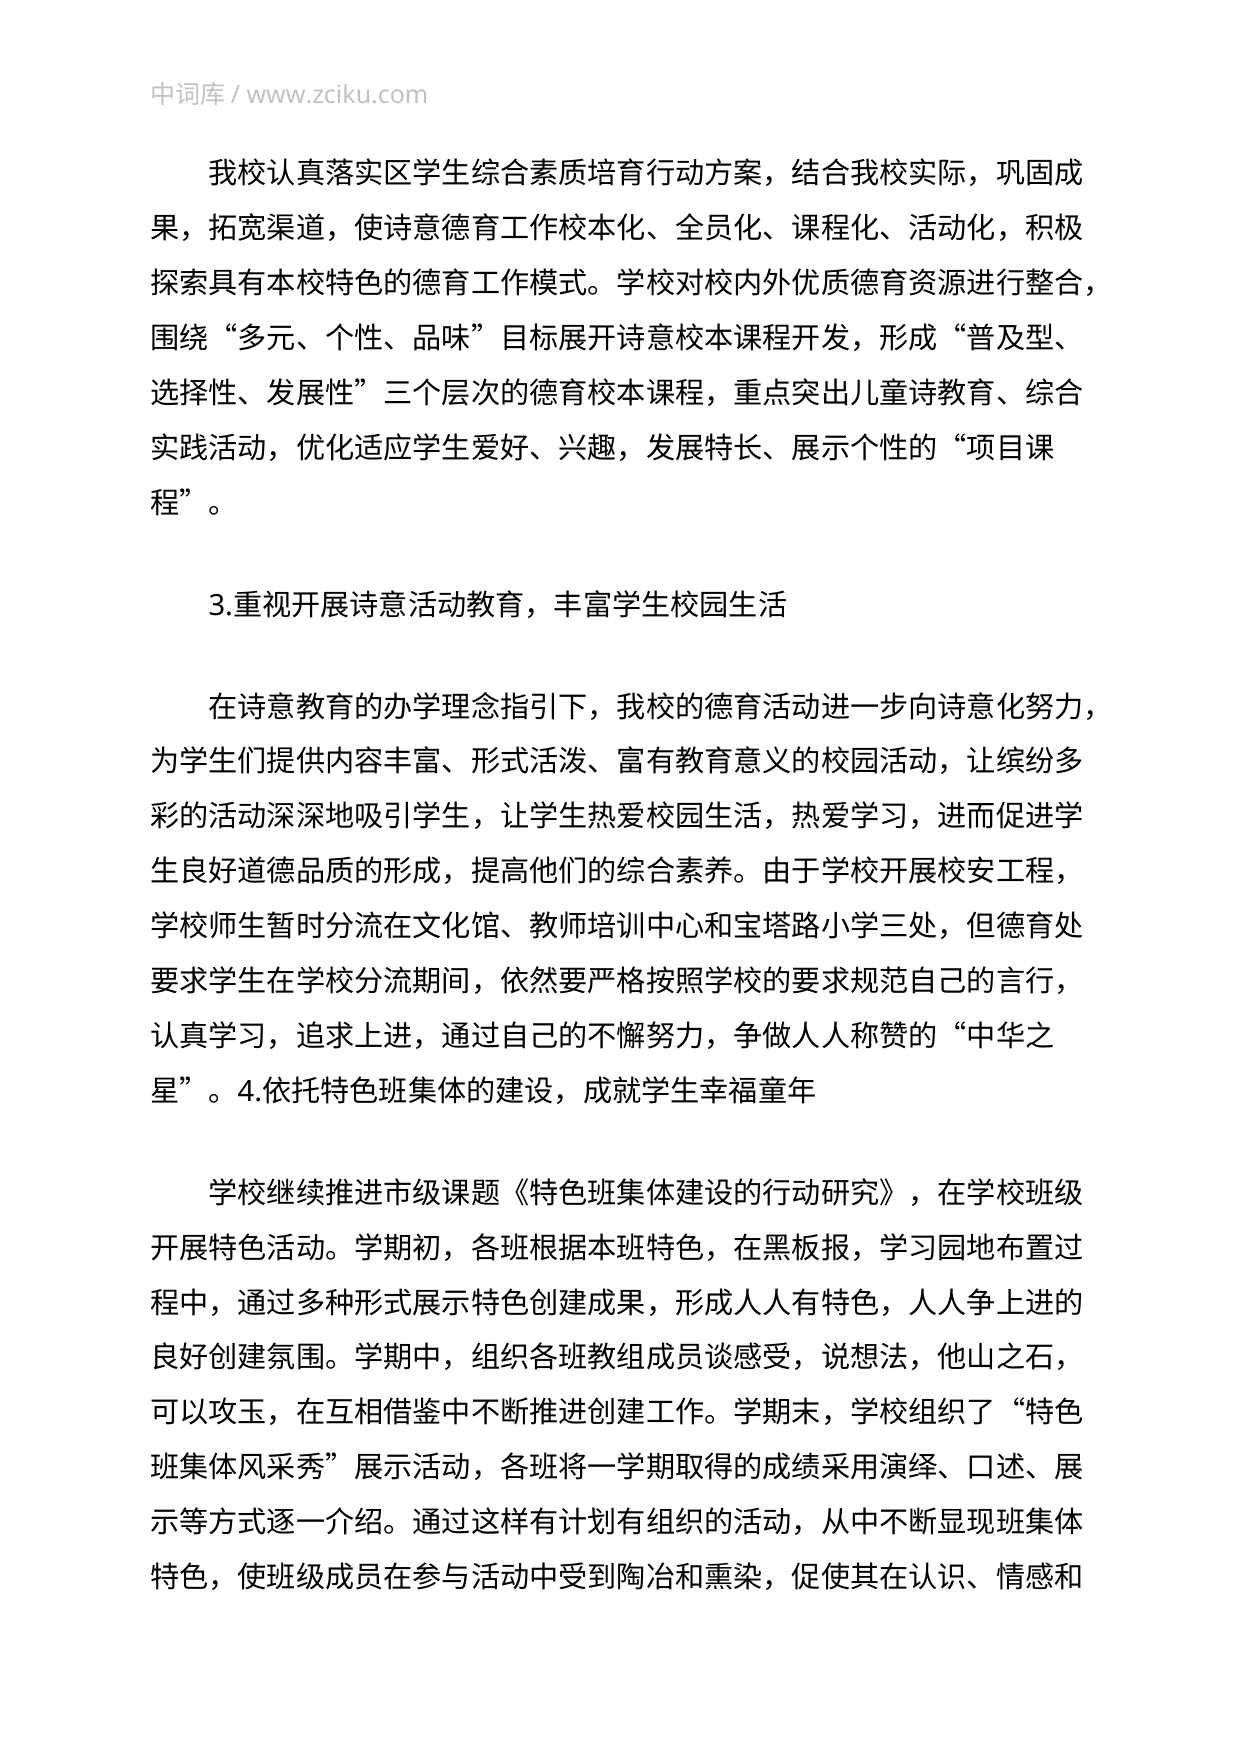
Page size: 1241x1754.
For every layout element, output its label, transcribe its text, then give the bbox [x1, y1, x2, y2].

text 3.重视开展诗意活动教育，丰富学生校园生活 [150, 581, 1090, 623]
text 我校认真落实区学生综合素质培育行动方案，结合我校实际，巩固成果，拓宽渠道，使诗意德育工作校本化、全员化、课程化、活动化，积极探索具有本校特色的德育工作模式。学校对校内外优质德育资源进行整合，围绕“多元、个性、品味”目标展开诗意校本课程开发，形成“普及型、选择性、发展性”三个层次的德育校本课程，重点突出儿童诗教育、综合实践活动，优化适应学生爱好、兴趣，发展特长、展示个性的“项目课程”。 [150, 150, 1090, 522]
text 在诗意教育的办学理念指引下，我校的德育活动进一步向诗意化努力，为学生们提供内容丰富、形式活泼、富有教育意义的校园活动，让缤纷多彩的活动深深地吸引学生，让学生热爱校园生活，热爱学习，进而促进学生良好道德品质的形成，提高他们的综合素养。由于学校开展校安工程，学校师生暂时分流在文化馆、教师培训中心和宝塔路小学三处，但德育处要求学生在学校分流期间，依然要严格按照学校的要求规范自己的言行，认真学习，追求上进，通过自己的不懈努力，争做人人称赞的“中华之星”。4.依托特色班集体的建设，成就学生幸福童年 [150, 683, 1090, 1110]
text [150, 1169, 1090, 1596]
